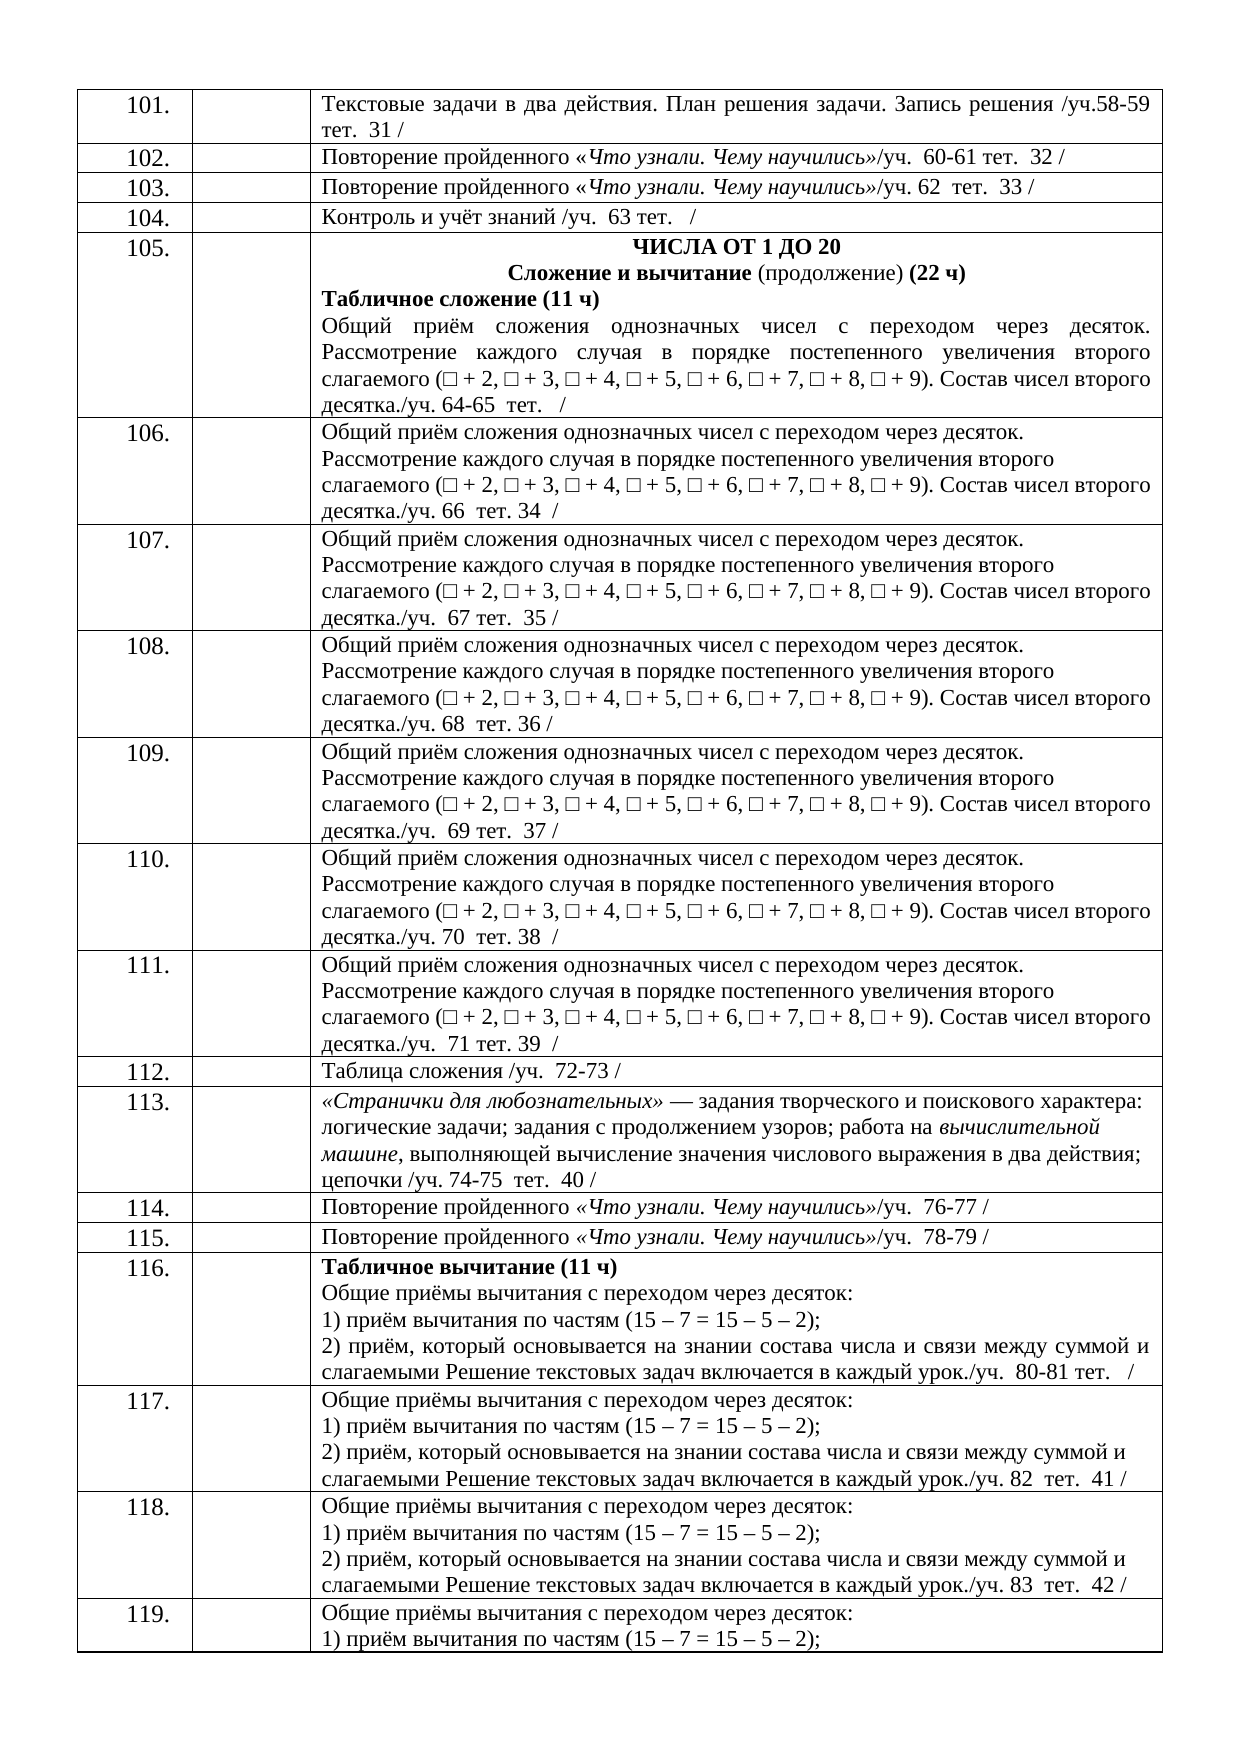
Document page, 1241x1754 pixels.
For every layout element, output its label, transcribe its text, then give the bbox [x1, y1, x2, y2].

table_cell Повторение пройденного «Что узнали. Чему научились»/уч. 78-79 / [311, 1223, 1162, 1252]
table_cell [193, 951, 310, 1056]
table_cell [193, 844, 310, 949]
table_cell [78, 525, 192, 630]
table_cell [78, 1087, 192, 1192]
table_cell Таблица сложения /уч. 72-73 / [311, 1057, 1162, 1086]
table_cell Общий приём сложения однозначных чисел с переходом через десяток. Рассмотрение каждого случая в порядке постепенного увеличения второго слагаемого (□ + 2, □ + 3, □ + 4, □ + 5, □ + 6, □ + 7, □ + 8, □ + 9). Состав чисел второго десятка./уч. 67 тет. 35 / [311, 525, 1162, 630]
table_cell [193, 1253, 310, 1385]
table_cell Общий приём сложения однозначных чисел с переходом через десяток. Рассмотрение каждого случая в порядке постепенного увеличения второго слагаемого (□ + 2, □ + 3, □ + 4, □ + 5, □ + 6, □ + 7, □ + 8, □ + 9). Состав чисел второго десятка./уч. 66 тет. 34 / [311, 418, 1162, 524]
table_cell Общий приём сложения однозначных чисел с переходом через десяток. Рассмотрение каждого случая в порядке постепенного увеличения второго слагаемого (□ + 2, □ + 3, □ + 4, □ + 5, □ + 6, □ + 7, □ + 8, □ + 9). Состав чисел второго десятка./уч. 68 тет. 36 / [311, 631, 1162, 737]
table_cell Общий приём сложения однозначных чисел с переходом через десяток. Рассмотрение каждого случая в порядке постепенного увеличения второго слагаемого (□ + 2, □ + 3, □ + 4, □ + 5, □ + 6, □ + 7, □ + 8, □ + 9). Состав чисел второго десятка./уч. 70 тет. 38 / [311, 844, 1162, 949]
table_cell [193, 1223, 310, 1252]
table_cell Табличное вычитание (11 ч) Общие приёмы вычитания с переходом через десяток: 1) приём вычитания по частям (15 – 7 = 15 – 5 – 2); 2) приём, который основывается на знании состава числа и связи между суммой и слагаемыми Решение текстовых задач включается в каждый урок./уч. 80-81 тет. / [311, 1253, 1162, 1385]
table_cell [193, 233, 310, 417]
table_cell [78, 1253, 192, 1385]
table_cell [193, 418, 310, 524]
table_cell Общие приёмы вычитания с переходом через десяток: 1) приём вычитания по частям (15 – 7 = 15 – 5 – 2); 2) приём, который основывается на знании состава числа и связи между суммой и слагаемыми Решение текстовых задач включается в каждый урок./уч. 83 тет. 42 / [311, 1492, 1162, 1598]
table_cell Повторение пройденного «Что узнали. Чему научились»/уч. 60-61 тет. 32 / [311, 144, 1162, 172]
table_cell [78, 631, 192, 737]
table_cell [193, 631, 310, 737]
table_cell [193, 1492, 310, 1598]
table_cell [78, 1057, 192, 1086]
table_cell Общий приём сложения однозначных чисел с переходом через десяток. Рассмотрение каждого случая в порядке постепенного увеличения второго слагаемого (□ + 2, □ + 3, □ + 4, □ + 5, □ + 6, □ + 7, □ + 8, □ + 9). Состав чисел второго десятка./уч. 71 тет. 39 / [311, 951, 1162, 1056]
table_cell ЧИСЛА ОТ 1 ДО 20 Сложение и вычитание (продолжение) (22 ч) Табличное сложение (11 ч) Общий приём сложения однозначных чисел с переходом через десяток. Рассмотрение каждого случая в порядке постепенного увеличения второго слагаемого (□ + 2, □ + 3, □ + 4, □ + 5, □ + 6, □ + 7, □ + 8, □ + 9). Состав чисел второго десятка./уч. 64-65 тет. / [311, 233, 1162, 417]
table_cell [193, 1386, 310, 1491]
table_cell Контроль и учёт знаний /уч. 63 тет. / [311, 203, 1162, 232]
table_cell [78, 233, 192, 417]
table_cell [78, 90, 192, 142]
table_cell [311, 1599, 1162, 1651]
table_cell [78, 1193, 192, 1222]
table_cell [78, 1386, 192, 1491]
table_cell [193, 173, 310, 202]
table_cell [78, 738, 192, 843]
table_cell [193, 203, 310, 232]
table_cell Повторение пройденного «Что узнали. Чему научились»/уч. 76-77 / [311, 1193, 1162, 1222]
table_cell [193, 1193, 310, 1222]
table_cell [78, 1223, 192, 1252]
table_cell [78, 418, 192, 524]
table_cell [193, 90, 310, 142]
table_cell [78, 844, 192, 949]
table_cell [193, 144, 310, 172]
table_cell Повторение пройденного «Что узнали. Чему научились»/уч. 62 тет. 33 / [311, 173, 1162, 202]
table_cell Текстовые задачи в два действия. План решения задачи. Запись решения /уч.58-59 тет. 31 / [311, 90, 1162, 142]
table_cell [78, 1599, 192, 1651]
table_cell [78, 951, 192, 1056]
table_cell «Странички для любознательных» — задания творческого и поискового характера: логические задачи; задания с продолжением узоров; работа на вычислительной машине, выполняющей вычисление значения числового выражения в два действия; цепочки /уч. 74-75 тет. 40 / [311, 1087, 1162, 1192]
table_cell [193, 1087, 310, 1192]
table_cell Общий приём сложения однозначных чисел с переходом через десяток. Рассмотрение каждого случая в порядке постепенного увеличения второго слагаемого (□ + 2, □ + 3, □ + 4, □ + 5, □ + 6, □ + 7, □ + 8, □ + 9). Состав чисел второго десятка./уч. 69 тет. 37 / [311, 738, 1162, 843]
table_cell [78, 1492, 192, 1598]
table_cell [78, 203, 192, 232]
table_cell [193, 1599, 310, 1651]
table_cell [193, 738, 310, 843]
table_cell [193, 525, 310, 630]
table_cell [78, 144, 192, 172]
table_cell [78, 173, 192, 202]
table_cell [193, 1057, 310, 1086]
table_cell Общие приёмы вычитания с переходом через десяток: 1) приём вычитания по частям (15 – 7 = 15 – 5 – 2); 2) приём, который основывается на знании состава числа и связи между суммой и слагаемыми Решение текстовых задач включается в каждый урок./уч. 82 тет. 41 / [311, 1386, 1162, 1491]
